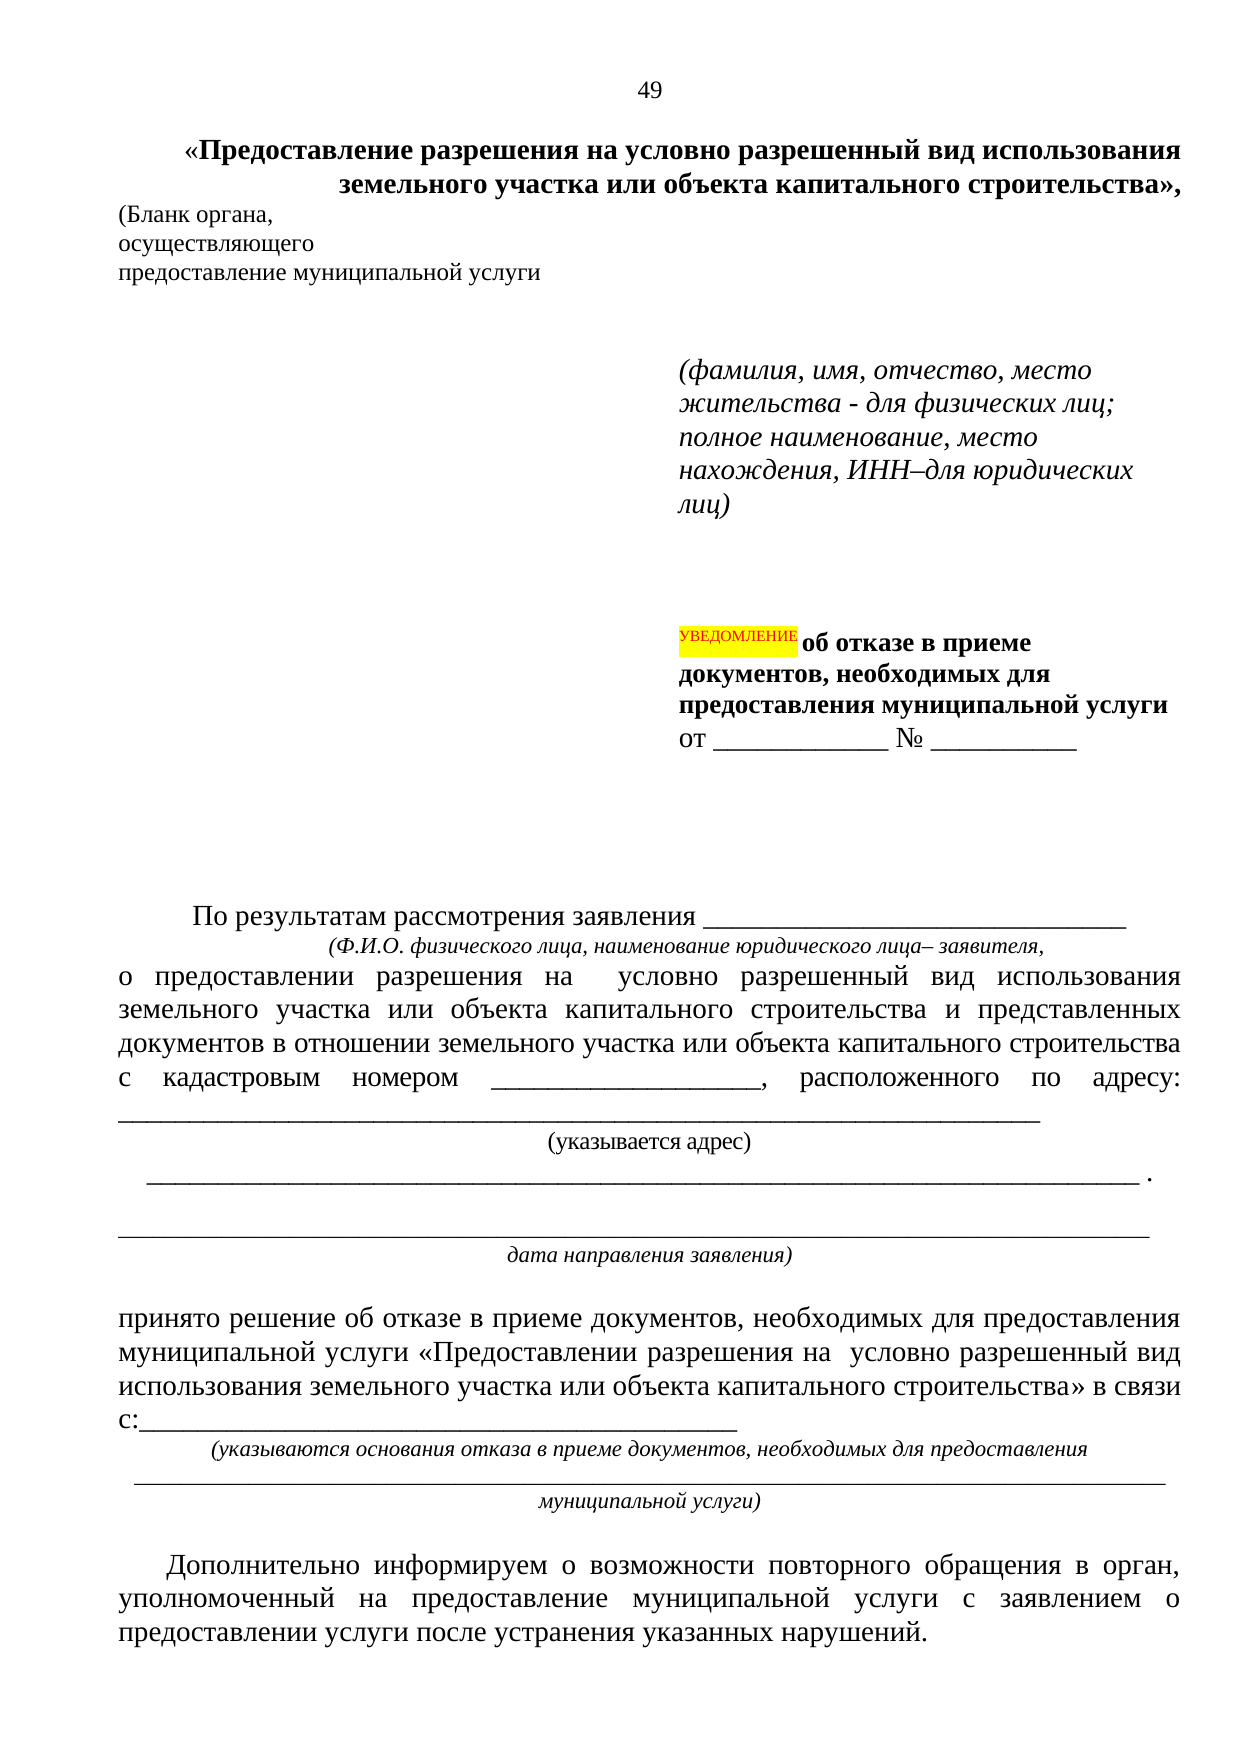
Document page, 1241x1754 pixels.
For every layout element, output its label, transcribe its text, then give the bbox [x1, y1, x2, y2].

text принято решение об отказе в приеме документов, необходимых для предоставления муниципальной услуги «Предоставлении разрешения на условно разрешенный вид использования земельного участка или объекта капитального строительства» в связи с:_________________________________________ [118, 1301, 1181, 1435]
text ______________________________________________________________________ . [118, 1154, 1181, 1188]
text (Бланк органа, осуществляющего предоставление муниципальной услуги [118, 199, 1181, 286]
text Дополнительно информируем о возможности повторного обращения в орган, уполномоченный на предоставление муниципальной услуги с заявлением о предоставлении услуги после устранения указанных нарушений. [118, 1547, 1181, 1648]
text (указываются основания отказа в приеме документов, необходимых для предоставления [118, 1435, 1181, 1461]
text муниципальной услуги) [118, 1487, 1181, 1514]
text «Предоставление разрешения на условно разрешенный вид использования земельного участка или объекта капитального строительства», [118, 132, 1181, 199]
text (указывается адрес) [118, 1126, 1181, 1154]
text о предоставлении разрешения на условно разрешенный вид использования земельного участка или объекта капитального строительства и представленных документов в отношении земельного участка или объекта капитального строительства с кадастровым номером ___________________, расположенного по адресу: _________________________________________________________________ [118, 958, 1181, 1126]
text (Ф.И.О. физического лица, наименование юридического лица– заявителя, [118, 932, 1181, 958]
text По результатам рассмотрения заявления _____________________________ [118, 898, 1181, 932]
text (фамилия, имя, отчество, место жительства - для физических лиц; полное наименование, место нахождения, ИНН–для юридических лиц) [678, 352, 1181, 520]
text __________________________________________________________________________________________ [118, 1461, 1181, 1487]
text __________________________________________________________________________________________ [118, 1214, 1181, 1241]
text дата направления заявления) [118, 1241, 1181, 1267]
text УВЕДОМЛЕНИЕ об отказе в приеме документов, необходимых для предоставления муниципальной услуги от ____________ № __________ [678, 626, 1181, 753]
